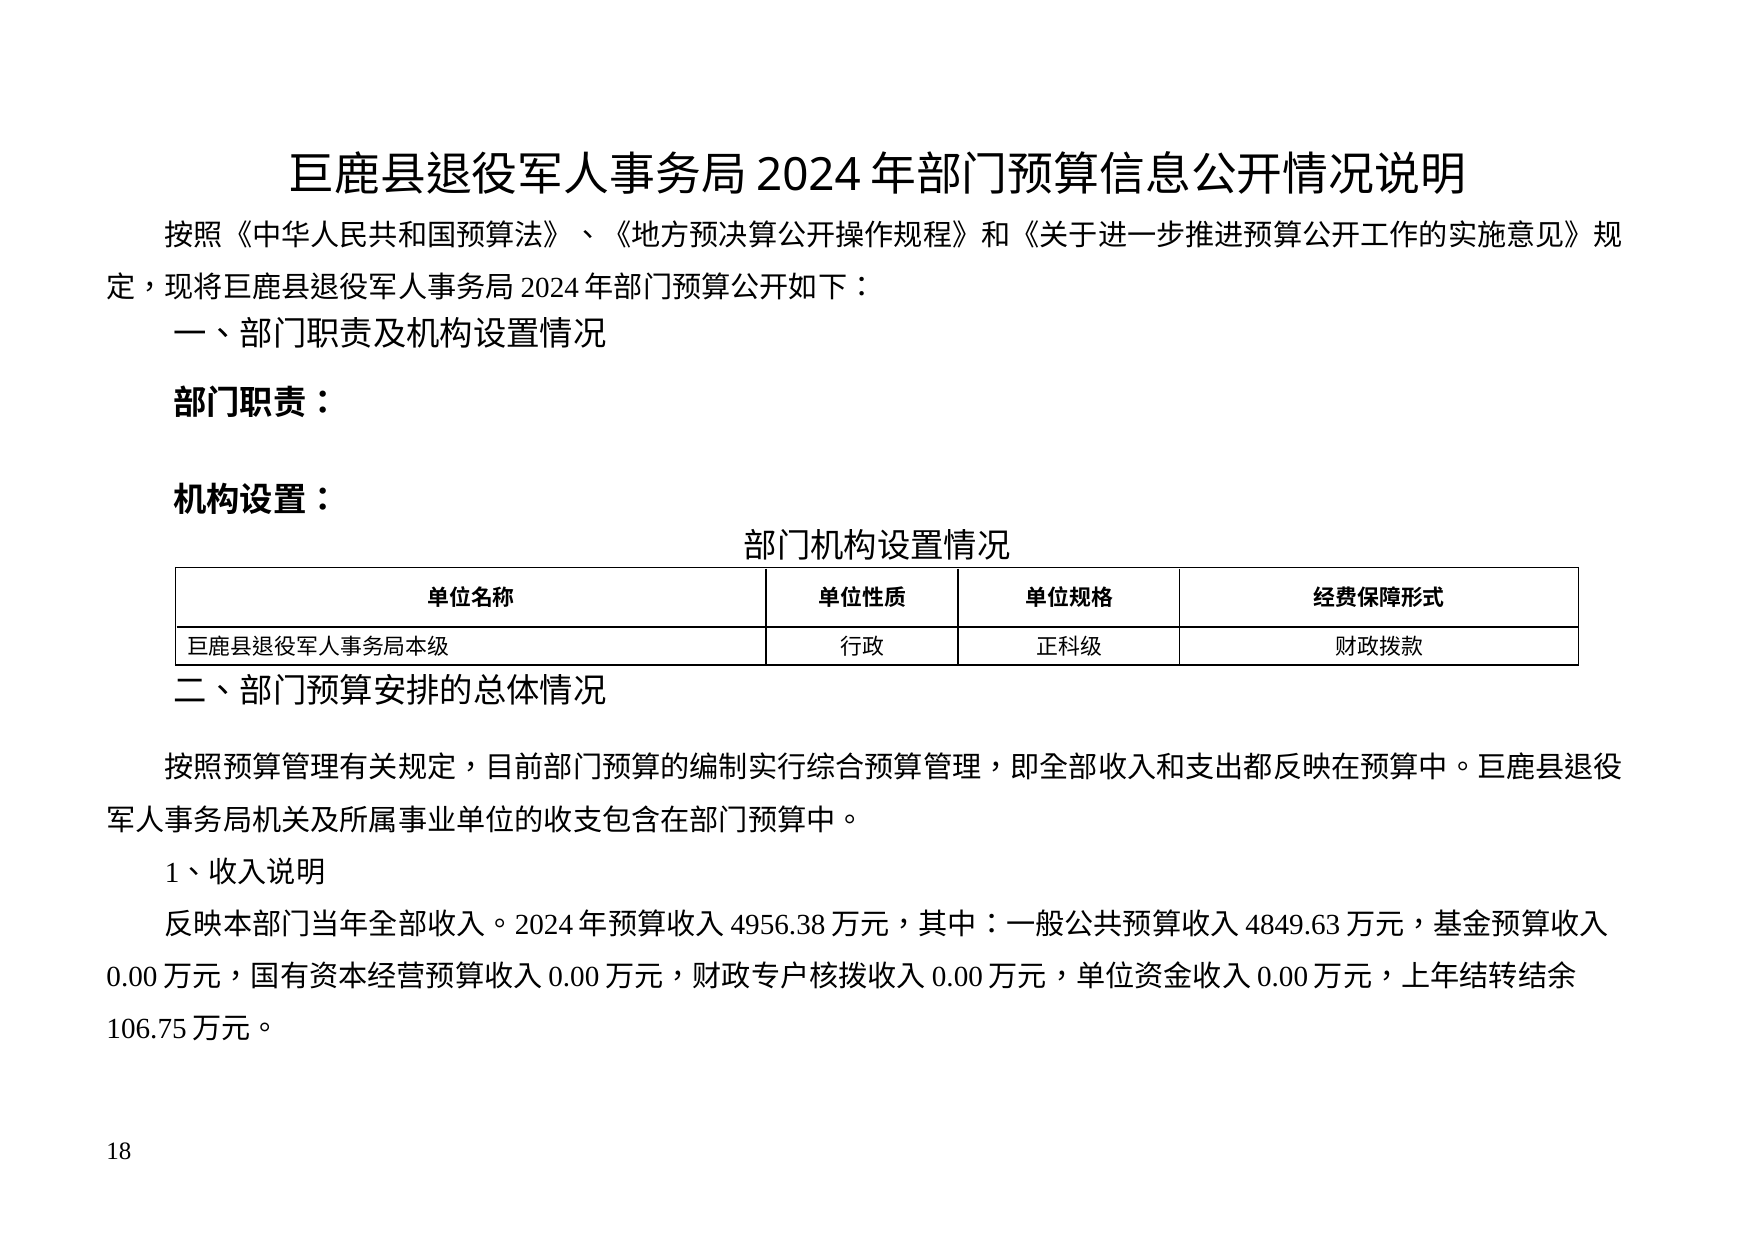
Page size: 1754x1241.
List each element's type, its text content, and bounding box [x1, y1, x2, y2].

text 反映本部门当年全部收入。2024年预算收入4956.38万元，其中：一般公共预算收入4849.63万元，基金预算收入0.00万元，国有资本经营预算收入0.00万元，财政专户核拨收入0.00万元，单位资金收入0.00万元，上年结转结余106.75万元。 [106, 892, 1648, 1049]
text 部门职责： [106, 378, 1648, 424]
table_cell 巨鹿县退役军人事务局本级 [176, 627, 765, 664]
table_cell 行政 [767, 628, 957, 664]
text 巨鹿县退役军人事务局2024年部门预算信息公开情况说明 [106, 142, 1648, 204]
table_cell 财政拨款 [1180, 628, 1578, 664]
text 一、部门职责及机构设置情况 [106, 309, 1648, 355]
text 按照《中华人民共和国预算法》、《地方预决算公开操作规程》和《关于进一步推进预算公开工作的实施意见》规定，现将巨鹿县退役军人事务局2024年部门预算公开如下： [106, 204, 1648, 308]
table_header 单位规格 [959, 568, 1179, 626]
table_header 单位性质 [767, 568, 958, 626]
text 部门机构设置情况 [106, 521, 1648, 567]
text 二、部门预算安排的总体情况 [106, 667, 1648, 712]
text 机构设置： [106, 476, 1648, 521]
table_cell 正科级 [959, 628, 1179, 664]
table_header 单位名称 [176, 568, 766, 626]
text 1、收入说明 [106, 840, 1648, 892]
text 按照预算管理有关规定，目前部门预算的编制实行综合预算管理，即全部收入和支出都反映在预算中。巨鹿县退役军人事务局机关及所属事业单位的收支包含在部门预算中。 [106, 736, 1648, 840]
table_header 经费保障形式 [1180, 568, 1578, 626]
